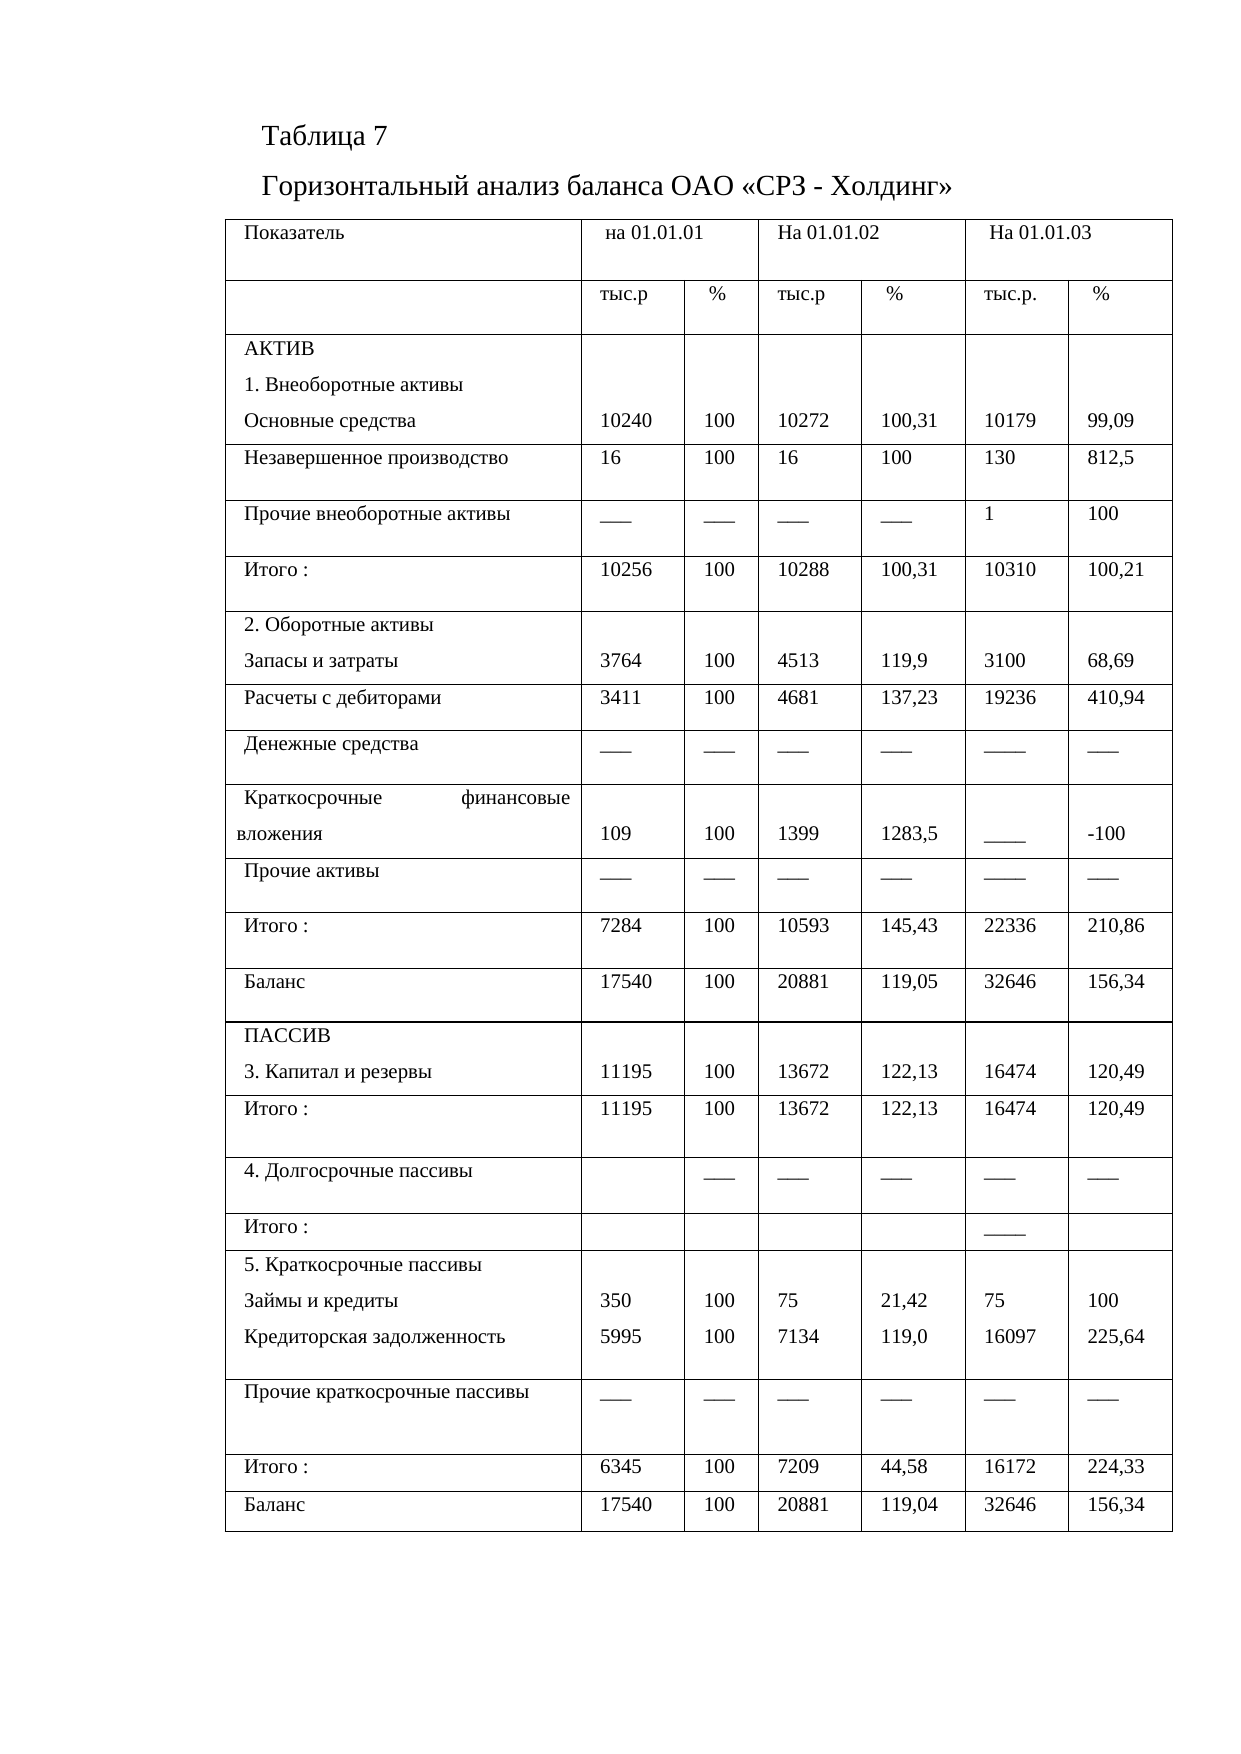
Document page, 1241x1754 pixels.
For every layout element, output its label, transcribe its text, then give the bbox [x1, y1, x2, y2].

table_cell ___ [685, 501, 758, 556]
table_cell [759, 1214, 861, 1250]
table_cell ___ [582, 731, 684, 784]
table_cell ___ [862, 1380, 965, 1453]
table_cell ПАССИВ 3. Капитал и резервы [226, 1023, 581, 1094]
table_cell ___ [862, 731, 965, 784]
table_cell 3411 [582, 685, 684, 729]
table_cell 156,34 [1069, 969, 1172, 1021]
table_cell 10593 [759, 913, 861, 968]
table_cell 13672 [759, 1023, 861, 1094]
table_cell 10310 [966, 557, 1068, 611]
table_cell [226, 281, 581, 334]
table_cell ___ [685, 1158, 758, 1213]
table_cell 75 16097 [966, 1251, 1068, 1378]
table_cell 10240 [582, 335, 684, 443]
text Горизонтальный анализ баланса ОАО «СРЗ - Холдинг» [187, 168, 1152, 202]
table_cell 7284 [582, 913, 684, 968]
table_header На 01.01.03 [966, 220, 1172, 280]
table_cell ____ [966, 1214, 1068, 1250]
table_cell ___ [966, 1158, 1068, 1213]
table_cell Итого : [226, 557, 581, 611]
table_cell ____ [966, 731, 1068, 784]
table_cell ___ [582, 501, 684, 556]
table_cell 10272 [759, 335, 861, 443]
table_cell ___ [759, 501, 861, 556]
table_cell 16474 [966, 1096, 1068, 1157]
table_cell 16172 [966, 1455, 1068, 1491]
table_cell 156,34 [1069, 1492, 1172, 1531]
table_cell 100 [685, 785, 758, 857]
table_cell 100 [685, 969, 758, 1021]
table_cell 120,49 [1069, 1096, 1172, 1157]
table_cell 100 [685, 1023, 758, 1094]
table_cell Денежные средства [226, 731, 581, 784]
table_cell 99,09 [1069, 335, 1172, 443]
table_cell 11195 [582, 1023, 684, 1094]
table_cell 100 [862, 445, 965, 500]
table_cell ___ [1069, 731, 1172, 784]
table_cell 1399 [759, 785, 861, 857]
table_cell 4. Долгосрочные пассивы [226, 1158, 581, 1213]
table_cell Прочие внеоборотные активы [226, 501, 581, 556]
table_cell % [685, 281, 758, 334]
table_cell ___ [759, 859, 861, 912]
table_cell 100 100 [685, 1251, 758, 1378]
table_cell [582, 1214, 684, 1250]
table_cell 130 [966, 445, 1068, 500]
table_cell 75 7134 [759, 1251, 861, 1378]
table_cell ___ [862, 1158, 965, 1213]
table_cell ___ [1069, 1380, 1172, 1453]
table_cell 3764 [582, 612, 684, 684]
table_cell 7209 [759, 1455, 861, 1491]
table_cell 10179 [966, 335, 1068, 443]
table_cell 119,9 [862, 612, 965, 684]
table_cell 100 [685, 1492, 758, 1531]
table_cell 137,23 [862, 685, 965, 729]
table_cell Незавершенное производство [226, 445, 581, 500]
table_cell 100,31 [862, 557, 965, 611]
table_cell 16 [582, 445, 684, 500]
table_cell Прочие краткосрочные пассивы [226, 1380, 581, 1453]
table_cell ___ [685, 1380, 758, 1453]
table_cell ___ [862, 501, 965, 556]
table_cell Краткосрочные финансовые вложения [226, 785, 581, 857]
table_cell 119,04 [862, 1492, 965, 1531]
table_cell Баланс [226, 969, 581, 1021]
table_cell 4513 [759, 612, 861, 684]
table_cell % [862, 281, 965, 334]
table_cell 100 [685, 445, 758, 500]
table_cell 21,42 119,0 [862, 1251, 965, 1378]
table_cell [1069, 1214, 1172, 1250]
table_cell 4681 [759, 685, 861, 729]
table_cell 3100 [966, 612, 1068, 684]
text Таблица 7 [187, 118, 1152, 152]
table_cell 100,31 [862, 335, 965, 443]
table_cell 100 [685, 612, 758, 684]
table_cell 122,13 [862, 1096, 965, 1157]
table_cell Итого : [226, 1214, 581, 1250]
table_cell Итого : [226, 1096, 581, 1157]
table_cell 350 5995 [582, 1251, 684, 1378]
table_cell 19236 [966, 685, 1068, 729]
table_cell 210,86 [1069, 913, 1172, 968]
table_cell [685, 1214, 758, 1250]
table_cell ___ [759, 1380, 861, 1453]
table_cell 68,69 [1069, 612, 1172, 684]
table_cell 100 [1069, 501, 1172, 556]
table_cell 100 [685, 1096, 758, 1157]
table_cell 17540 [582, 969, 684, 1021]
table_cell 100 [685, 913, 758, 968]
table_cell [582, 1158, 684, 1213]
table_cell ___ [1069, 1158, 1172, 1213]
table_cell 100 [685, 335, 758, 443]
table_cell 119,05 [862, 969, 965, 1021]
table_cell 22336 [966, 913, 1068, 968]
table_cell 13672 [759, 1096, 861, 1157]
table_header На 01.01.02 [759, 220, 965, 280]
table_header Показатель [226, 220, 581, 280]
table_cell АКТИВ 1. Внеоборотные активы Основные средства [226, 335, 581, 443]
table_cell Расчеты с дебиторами [226, 685, 581, 729]
table_cell Прочие активы [226, 859, 581, 912]
table_cell ___ [685, 731, 758, 784]
table_cell ____ [966, 785, 1068, 857]
table_cell 32646 [966, 969, 1068, 1021]
table_cell 1283,5 [862, 785, 965, 857]
table_cell 6345 [582, 1455, 684, 1491]
table_cell 10288 [759, 557, 861, 611]
table_cell 812,5 [1069, 445, 1172, 500]
table_header на 01.01.01 [582, 220, 758, 280]
table_cell ___ [582, 859, 684, 912]
table_cell ___ [685, 859, 758, 912]
table_cell 100 [685, 557, 758, 611]
table_cell 16 [759, 445, 861, 500]
table_cell 32646 [966, 1492, 1068, 1531]
table_cell тыс.р [582, 281, 684, 334]
table_cell тыс.р. [966, 281, 1068, 334]
table_cell ___ [1069, 859, 1172, 912]
table_cell ___ [966, 1380, 1068, 1453]
table_cell 120,49 [1069, 1023, 1172, 1094]
table_cell 5. Краткосрочные пассивы Займы и кредиты Кредиторская задолженность [226, 1251, 581, 1378]
table_cell 2. Оборотные активы Запасы и затраты [226, 612, 581, 684]
table_cell ___ [862, 859, 965, 912]
table_cell 100 [685, 1455, 758, 1491]
table_cell 20881 [759, 969, 861, 1021]
table_cell 100,21 [1069, 557, 1172, 611]
table_cell Итого : [226, 913, 581, 968]
table_cell 100 [685, 685, 758, 729]
table_cell ___ [759, 731, 861, 784]
table_cell 1 [966, 501, 1068, 556]
table_cell 44,58 [862, 1455, 965, 1491]
table_cell 20881 [759, 1492, 861, 1531]
table_cell 145,43 [862, 913, 965, 968]
table_cell ___ [759, 1158, 861, 1213]
table_cell 10256 [582, 557, 684, 611]
table_cell 17540 [582, 1492, 684, 1531]
table_cell ___ [582, 1380, 684, 1453]
table_cell тыс.р [759, 281, 861, 334]
table_cell Баланс [226, 1492, 581, 1531]
table_cell 109 [582, 785, 684, 857]
table_cell ____ [966, 859, 1068, 912]
table_cell 100 225,64 [1069, 1251, 1172, 1378]
table_cell -100 [1069, 785, 1172, 857]
table_cell 16474 [966, 1023, 1068, 1094]
table_cell Итого : [226, 1455, 581, 1491]
table_cell 122,13 [862, 1023, 965, 1094]
table_cell [862, 1214, 965, 1250]
table_cell 11195 [582, 1096, 684, 1157]
table_cell 410,94 [1069, 685, 1172, 729]
table_cell % [1069, 281, 1172, 334]
table_cell 224,33 [1069, 1455, 1172, 1491]
